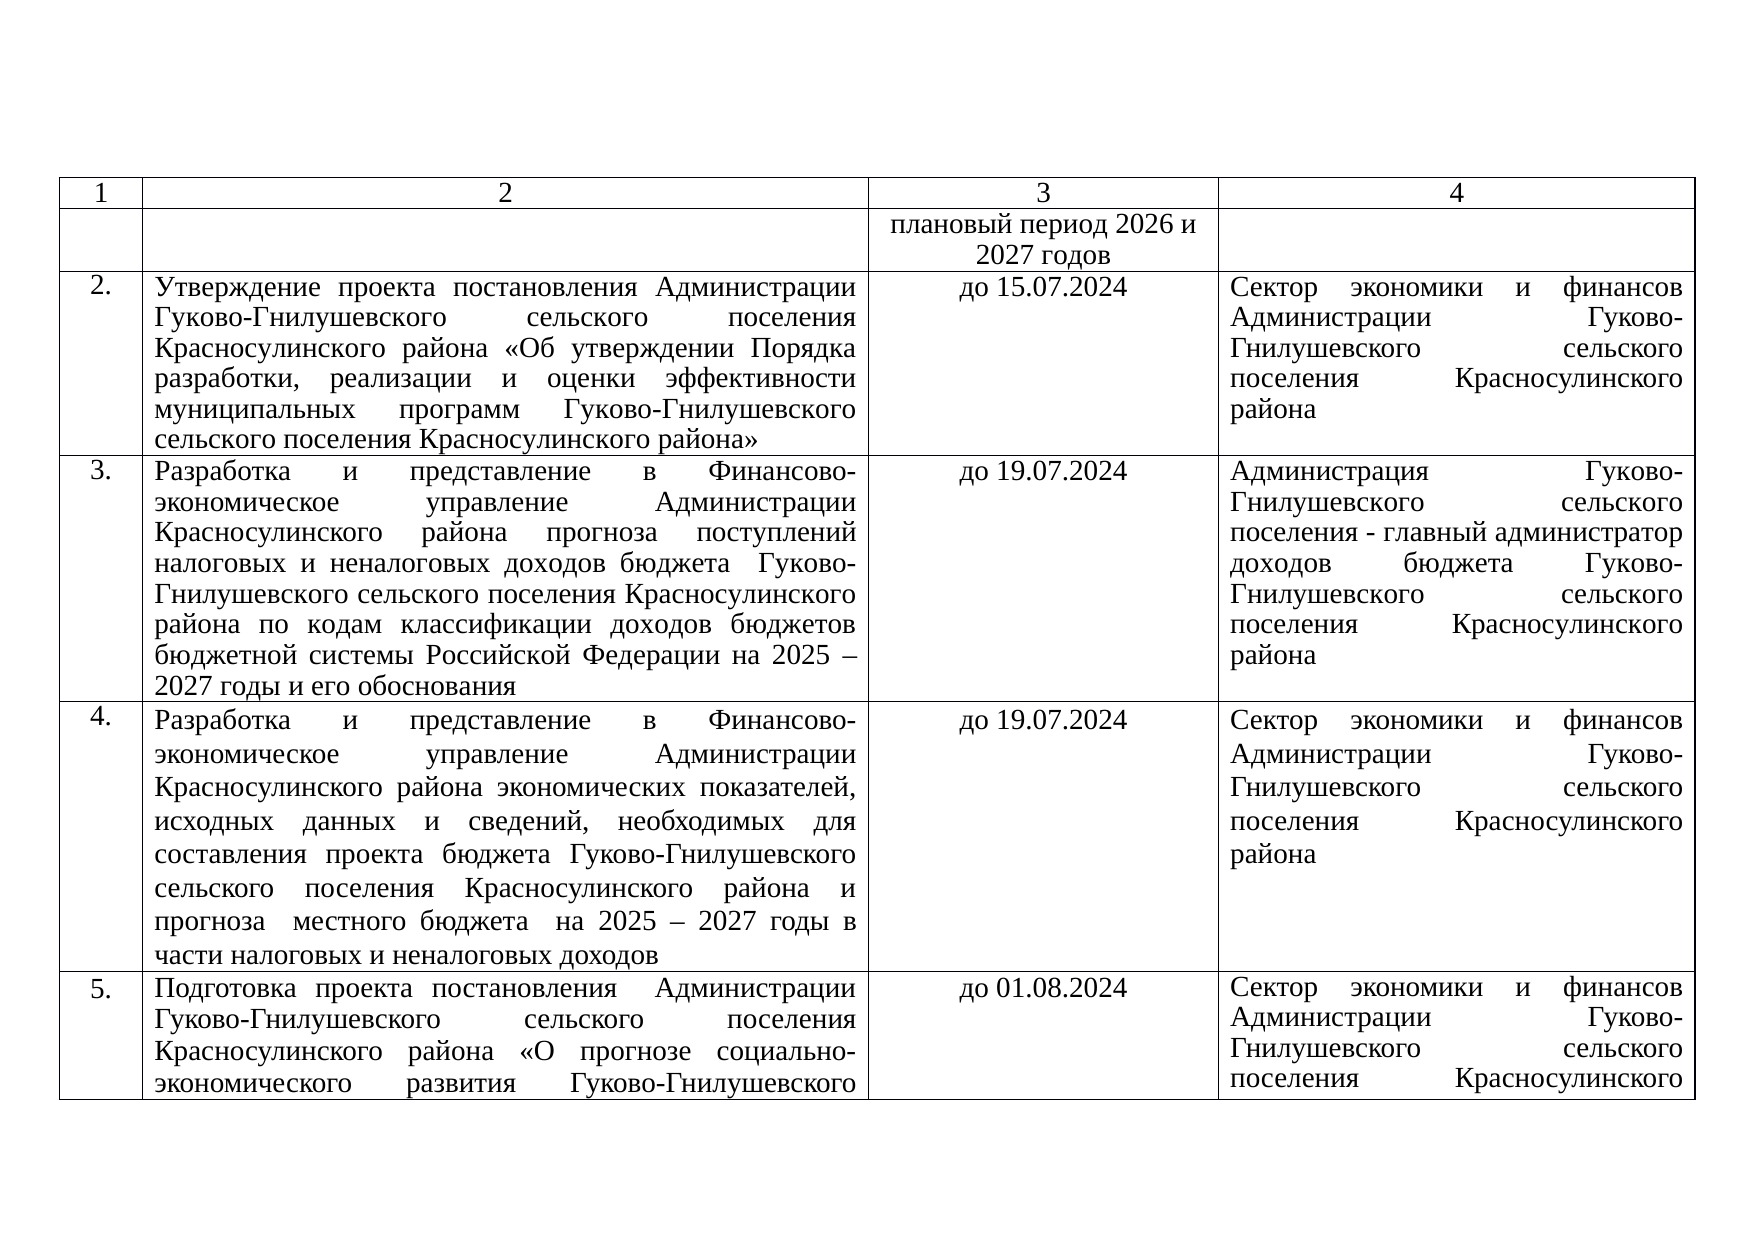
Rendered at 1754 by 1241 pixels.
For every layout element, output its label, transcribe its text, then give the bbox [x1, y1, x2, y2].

table_header 4 [1219, 178, 1694, 208]
table_header 2 [143, 178, 868, 208]
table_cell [143, 972, 868, 1099]
table_cell 5. [60, 972, 142, 1099]
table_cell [1219, 972, 1694, 1099]
table_header 3 [869, 178, 1218, 208]
table_header 1 [60, 178, 142, 208]
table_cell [143, 209, 868, 271]
table_cell 4. [60, 702, 142, 971]
table_cell Утверждение проекта постановления Администрации Гуково-Гнилушевского сельского поселения Красносулинского района «Об утверждении Порядка разработки, реализации и оценки эффективности муниципальных программ Гуково-Гнилушевского сельского поселения Красносулинского района» [143, 272, 868, 455]
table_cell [1219, 209, 1694, 271]
table_cell Администрация Гуково-Гнилушевского сельского поселения - главный администратор доходов бюджета Гуково-Гнилушевского сельского поселения Красносулинского района [1219, 456, 1694, 701]
table_cell до 19.07.2024 [869, 456, 1218, 701]
table_cell 2. [60, 272, 142, 455]
table_cell до 01.08.2024 [869, 972, 1218, 1099]
table_cell Сектор экономики и финансов Администрации Гуково-Гнилушевского сельского поселения Красносулинского района [1219, 702, 1694, 971]
table_cell Сектор экономики и финансов Администрации Гуково-Гнилушевского сельского поселения Красносулинского района [1219, 272, 1694, 455]
table_cell Разработка и представление в Финансово-экономическое управление Администрации Красносулинского района прогноза поступлений налоговых и неналоговых доходов бюджета Гуково-Гнилушевского сельского поселения Красносулинского района по кодам классификации доходов бюджетов бюджетной системы Российской Федерации на 2025 – 2027 годы и его обоснования [143, 456, 868, 701]
table_cell до 19.07.2024 [869, 702, 1218, 971]
table_cell Разработка и представление в Финансово-экономическое управление Администрации Красносулинского района экономических показателей, исходных данных и сведений, необходимых для составления проекта бюджета Гуково-Гнилушевского сельского поселения Красносулинского района и прогноза местного бюджета на 2025 – 2027 годы в части налоговых и неналоговых доходов [143, 702, 868, 971]
table_cell 1. [60, 209, 142, 271]
table_cell до 15.07.2024 [869, 272, 1218, 455]
table_cell 3. [60, 456, 142, 701]
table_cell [869, 209, 1218, 271]
